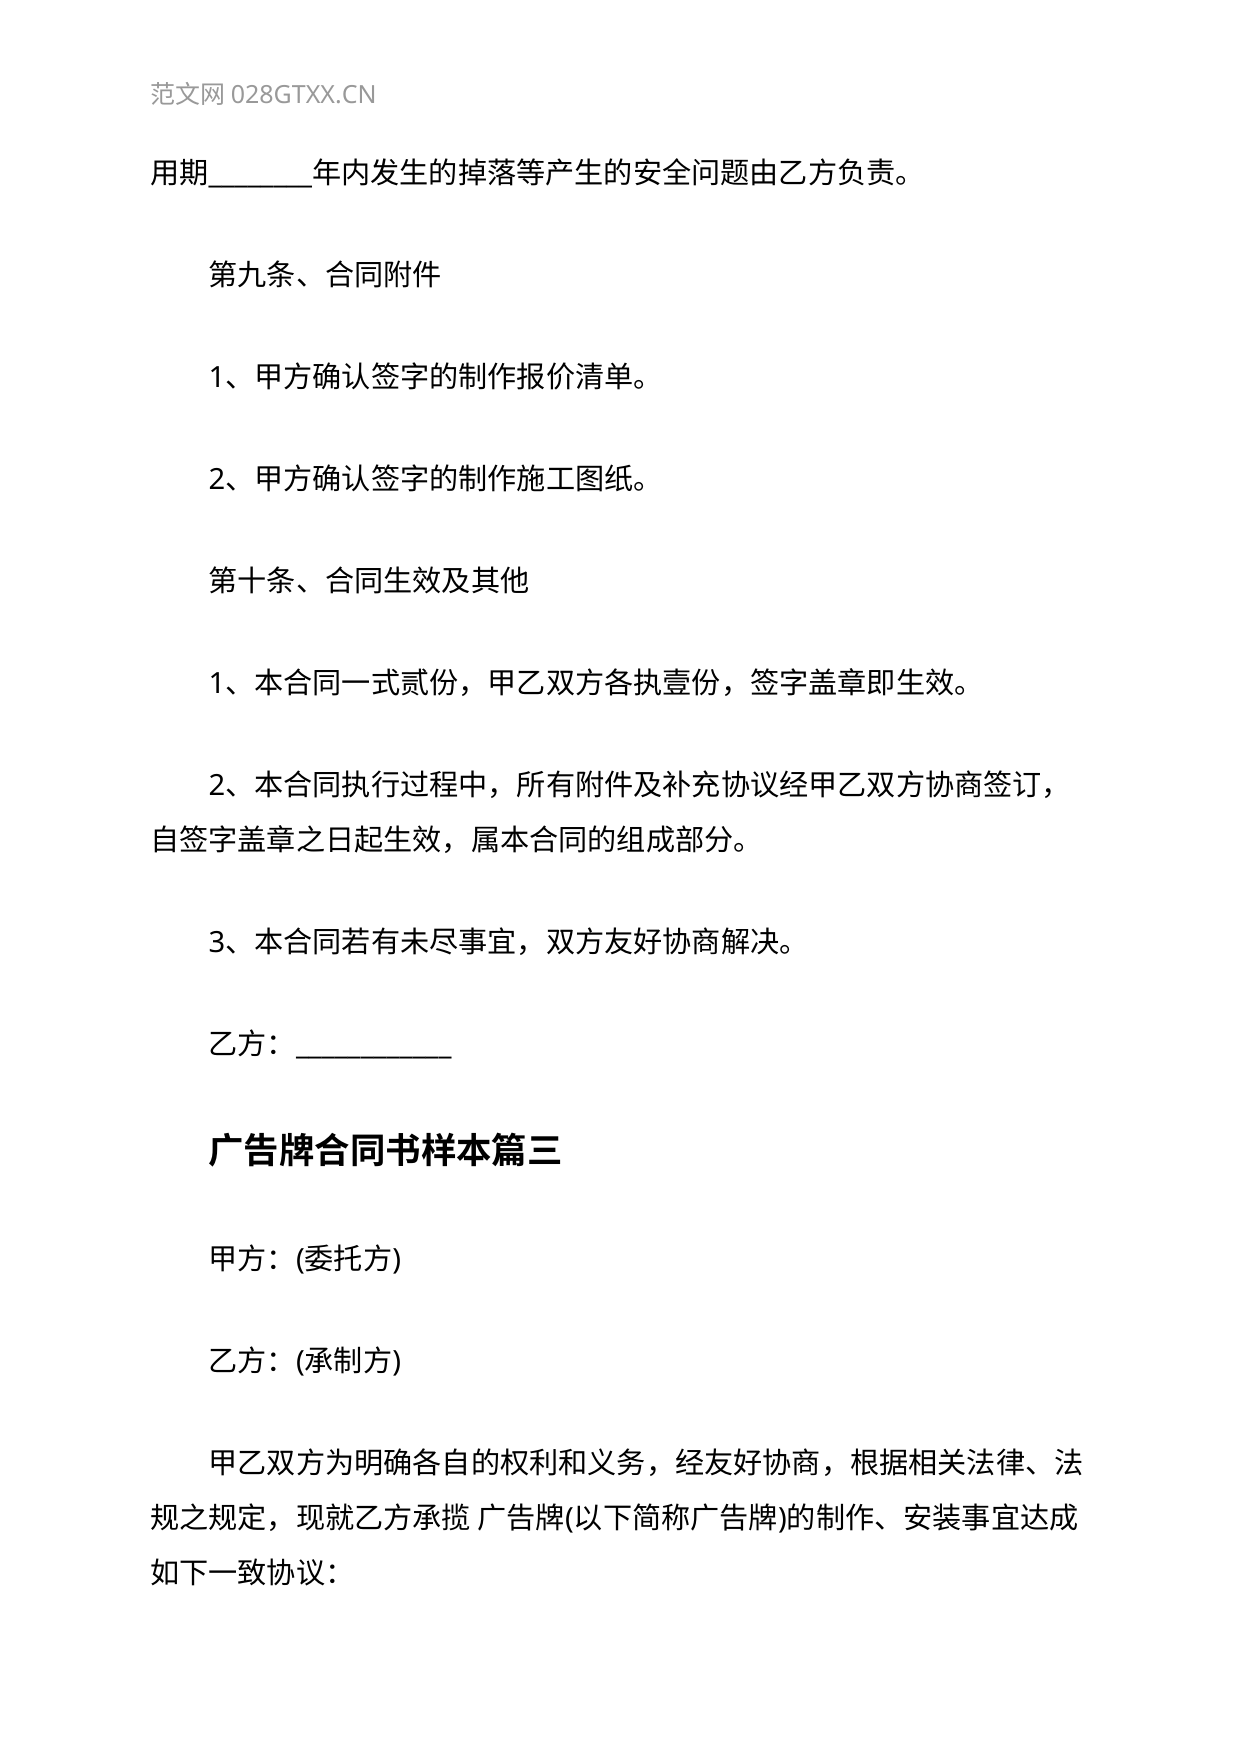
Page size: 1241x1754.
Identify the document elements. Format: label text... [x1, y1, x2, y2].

text 乙方：(承制方) [150, 1338, 1090, 1380]
text 广告牌合同书样本篇三 [150, 1122, 1090, 1173]
text 1、本合同一式贰份，甲乙双方各执壹份，签字盖章即生效。 [150, 659, 1090, 702]
text 2、本合同执行过程中，所有附件及补充协议经甲乙双方协商签订，自签字盖章之日起生效，属本合同的组成部分。 [150, 761, 1090, 859]
text 2、甲方确认签字的制作施工图纸。 [150, 456, 1090, 498]
text 甲方：(委托方) [150, 1236, 1090, 1278]
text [150, 150, 1090, 192]
text 乙方：____________ [150, 1020, 1090, 1063]
text 第九条、合同附件 [150, 252, 1090, 294]
text 甲乙双方为明确各自的权利和义务，经友好协商，根据相关法律、法规之规定，现就乙方承揽 广告牌(以下简称广告牌)的制作、安装事宜达成如下一致协议： [150, 1439, 1090, 1592]
text 1、甲方确认签字的制作报价清单。 [150, 354, 1090, 396]
text 3、本合同若有未尽事宜，双方友好协商解决。 [150, 918, 1090, 961]
text 第十条、合同生效及其他 [150, 558, 1090, 600]
